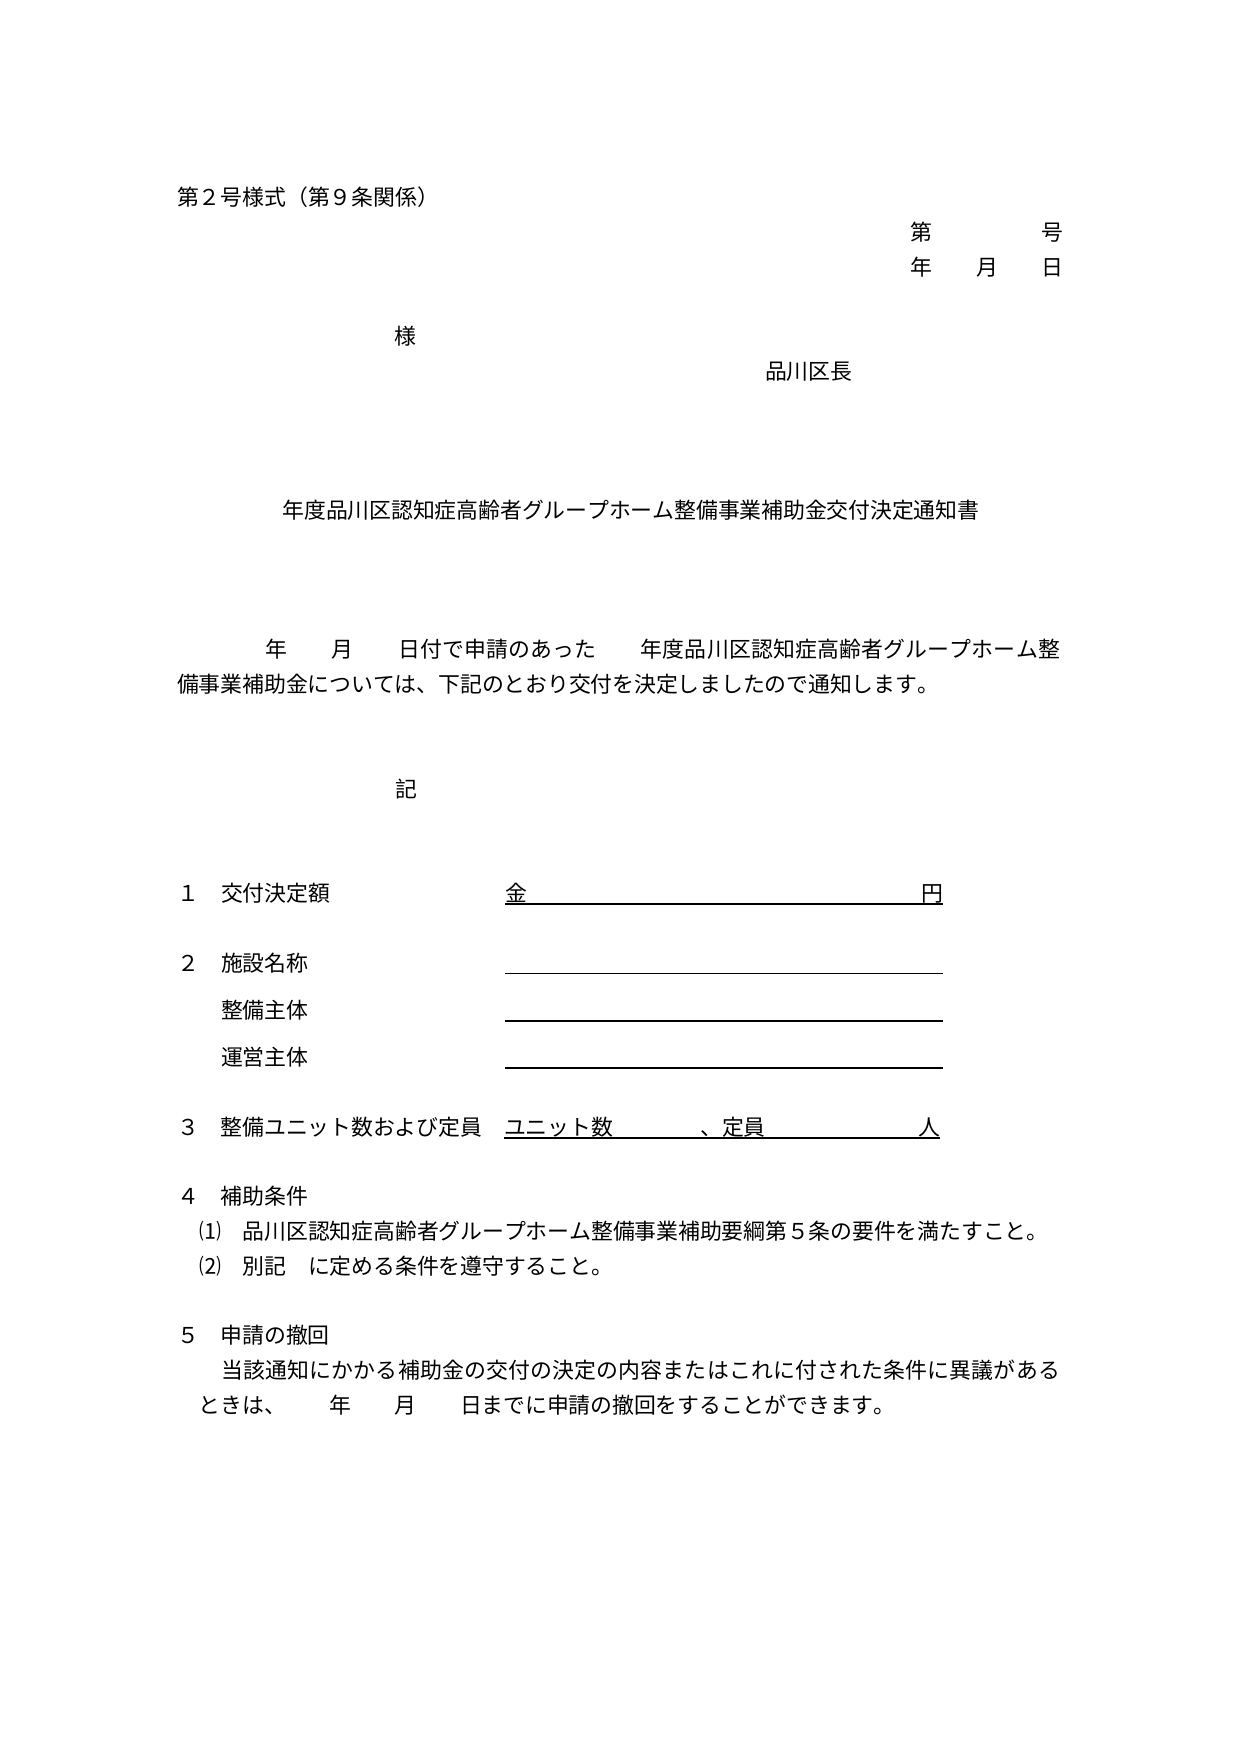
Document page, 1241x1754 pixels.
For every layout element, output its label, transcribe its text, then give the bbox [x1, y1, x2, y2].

text 第 号 [177, 212, 1063, 247]
text 記 [177, 768, 1063, 803]
text 運営主体 [177, 1037, 1063, 1072]
text ２ 施設名称 [177, 942, 1063, 977]
text 当該通知にかかる補助金の交付の決定の内容またはこれに付された条件に異議があるときは、 年 月 日までに申請の撤回をすることができます。 [177, 1350, 1063, 1420]
text ⑵ 別記 に定める条件を遵守すること。 [177, 1246, 1063, 1281]
text ５ 申請の撤回 [177, 1315, 1063, 1350]
text ４ 補助条件 [177, 1176, 1063, 1211]
text 様 [177, 316, 1063, 351]
text 年度品川区認知症高齢者グループホーム整備事業補助金交付決定通知書 [177, 490, 1063, 525]
text １ 交付決定額 金 円 [177, 873, 1063, 908]
text 年 月 日 [177, 247, 1063, 281]
text ⑴ 品川区認知症高齢者グループホーム整備事業補助要綱第５条の要件を満たすこと。 [177, 1211, 1063, 1246]
text 品川区長 [177, 351, 1063, 386]
text 第２号様式（第９条関係） [177, 177, 1063, 212]
text 整備主体 [177, 990, 1063, 1024]
text 年 月 日付で申請のあった 年度品川区認知症高齢者グループホーム整備事業補助金については、下記のとおり交付を決定しましたので通知します。 [177, 629, 1063, 699]
text ３ 整備ユニット数および定員 ユニット数 、定員 人 [177, 1107, 1063, 1141]
